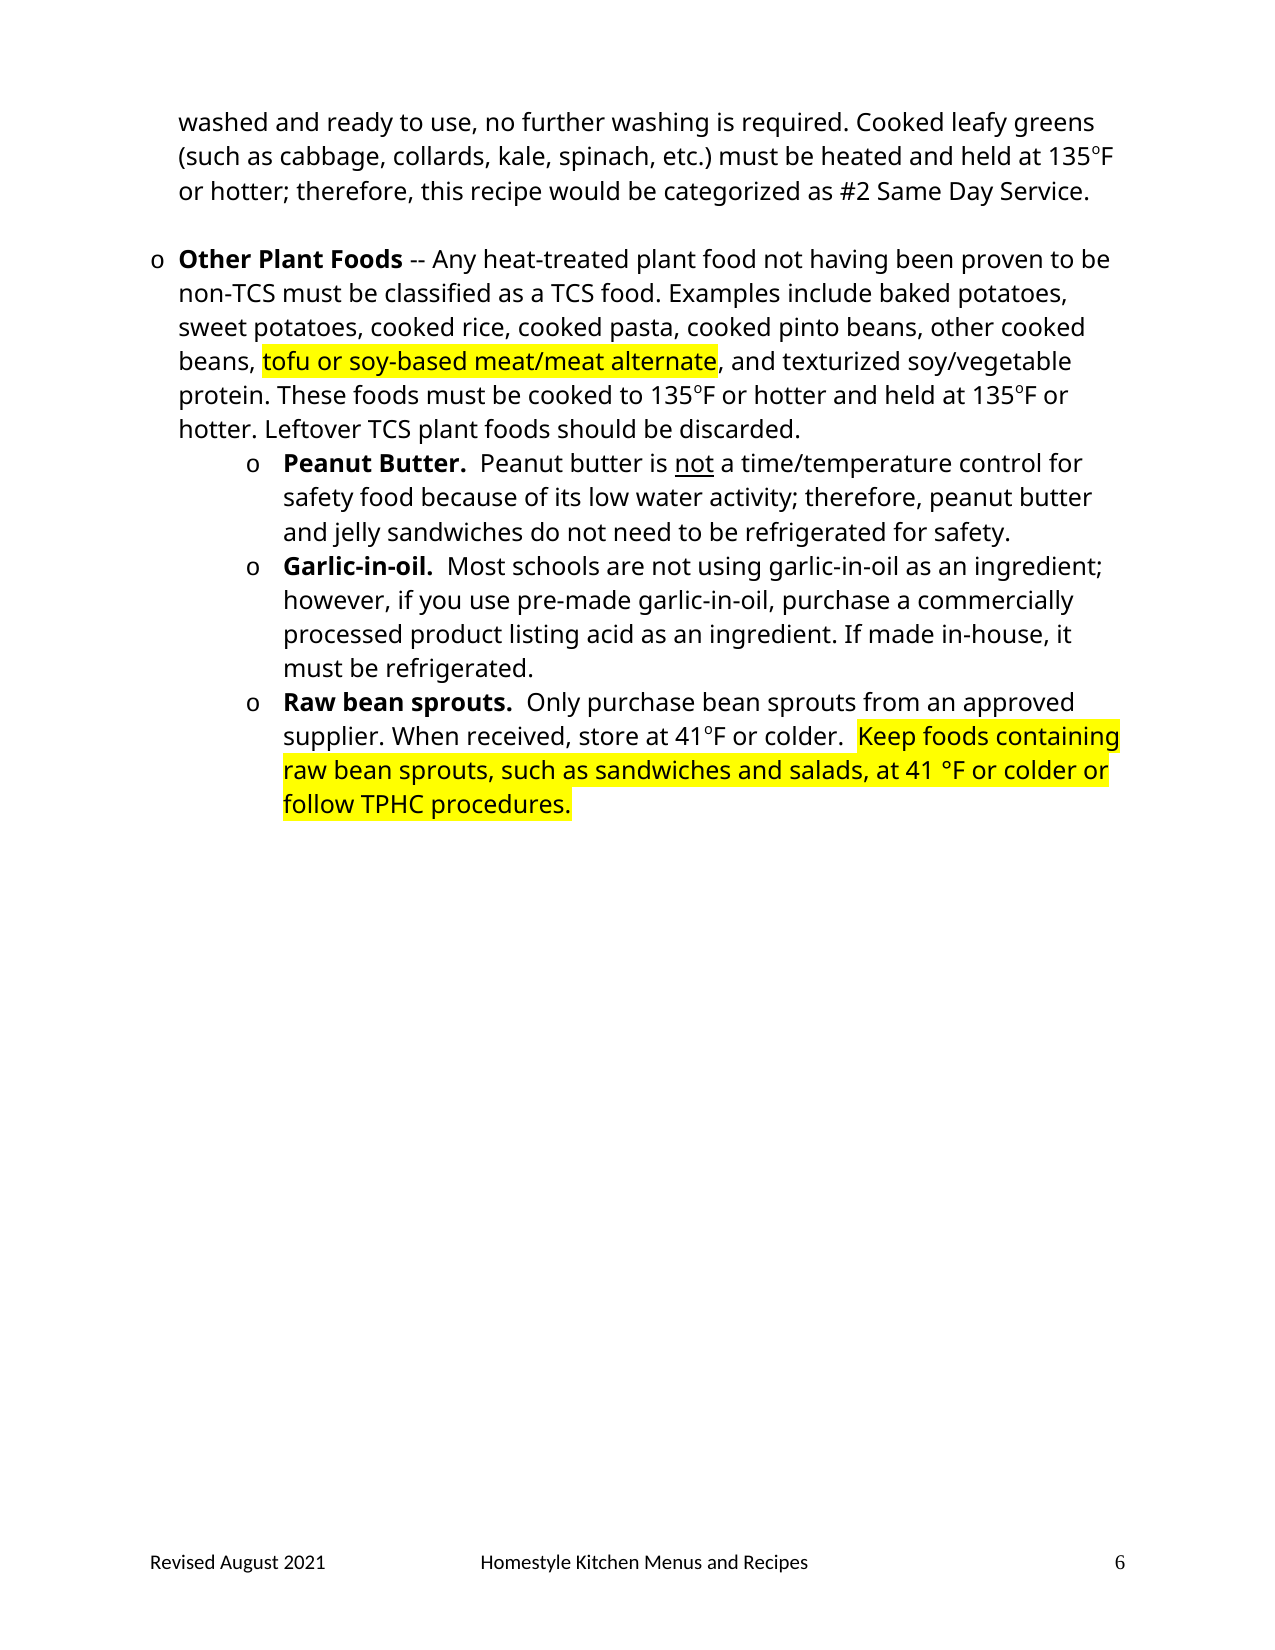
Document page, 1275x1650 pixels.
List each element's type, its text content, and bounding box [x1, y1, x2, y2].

list Other Plant Foods -- Any heat-treated plant food not having been proven to be non-TCS must be classified as a TCS food. Examples include baked potatoes, sweet potatoes, cooked rice, cooked pasta, cooked pinto beans, other cooked beans, tofu or soy-based meat/meat alternate, and texturized soy/vegetable protein. These foods must be cooked to 135oF or hotter and held at 135oF or hotter. Leftover TCS plant foods should be discarded. [150, 241, 1125, 446]
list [150, 105, 1125, 207]
list Raw bean sprouts. Only purchase bean sprouts from an approved supplier. When received, store at 41oF or colder. Keep foods containing raw bean sprouts, such as sandwiches and salads, at 41 °F or colder or follow TPHC procedures. [245, 685, 1125, 821]
list Garlic-in-oil. Most schools are not using garlic-in-oil as an ingredient; however, if you use pre-made garlic-in-oil, purchase a commercially processed product listing acid as an ingredient. If made in-house, it must be refrigerated. [245, 548, 1125, 685]
list Peanut Butter. Peanut butter is not a time/temperature control for safety food because of its low water activity; therefore, peanut butter and jelly sandwiches do not need to be refrigerated for safety. [245, 446, 1125, 548]
